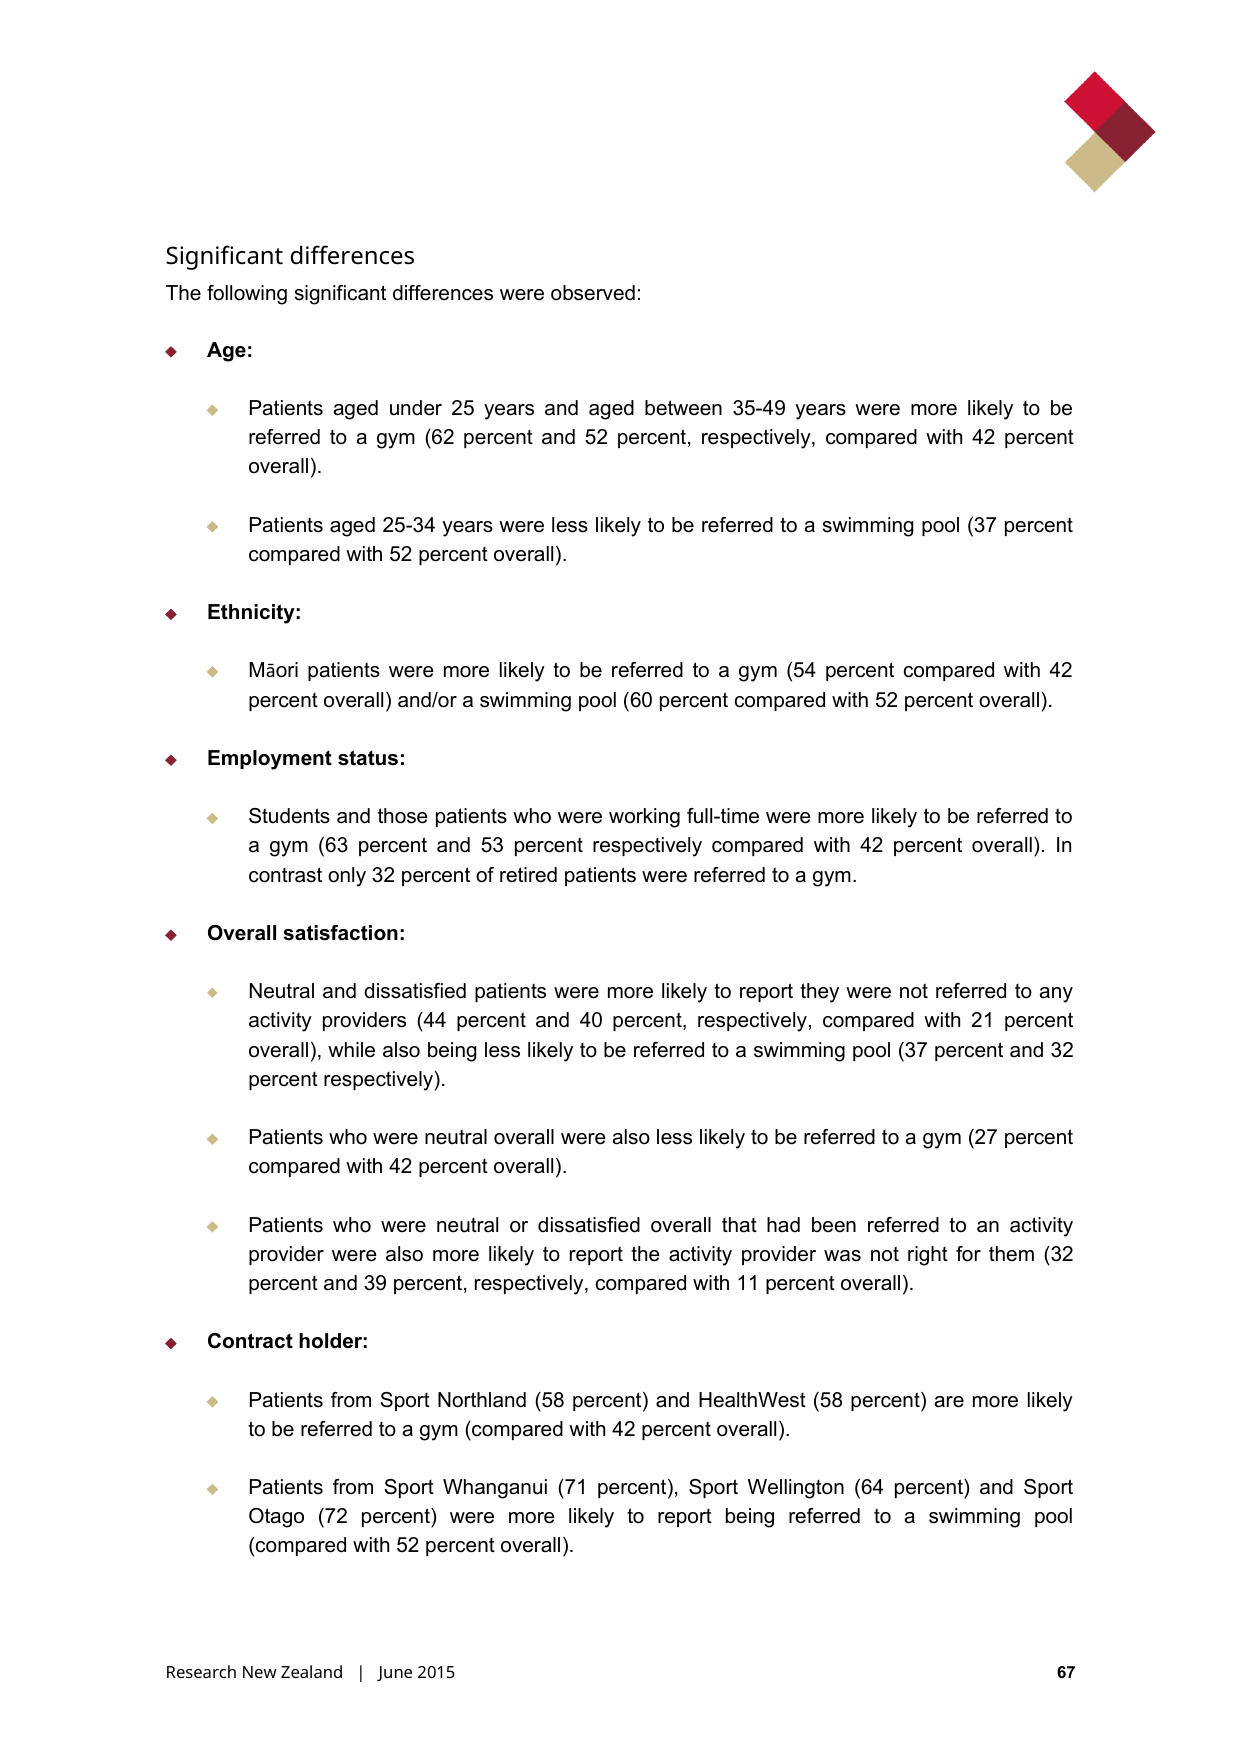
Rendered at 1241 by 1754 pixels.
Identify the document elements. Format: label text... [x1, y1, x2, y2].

list Overall satisfaction: [165, 916, 1075, 945]
list Age: [165, 332, 1075, 361]
list Patients from Sport Northland (58 percent) and HealthWest (58 percent) are more likely to be referred to a gym (compared with 42 percent overall). [207, 1382, 1075, 1441]
list Patients aged under 25 years and aged between 35-49 years were more likely to be referred to a gym (62 percent and 52 percent, respectively, compared with 42 percent overall). [207, 391, 1075, 478]
subtitle Significant differences [165, 239, 1075, 272]
list Employment status: [165, 741, 1075, 770]
list Students and those patients who were working full-time were more likely to be referred to a gym (63 percent and 53 percent respectively compared with 42 percent overall). In contrast only 32 percent of retired patients were referred to a gym. [207, 799, 1075, 886]
list Ethnicity: [165, 595, 1075, 624]
list Patients aged 25-34 years were less likely to be referred to a swimming pool (37 percent compared with 52 percent overall). [207, 507, 1075, 566]
list Māori patients were more likely to be referred to a gym (54 percent compared with 42 percent overall) and/or a swimming pool (60 percent compared with 52 percent overall). [207, 653, 1075, 711]
list Neutral and dissatisfied patients were more likely to report they were not referred to any activity providers (44 percent and 40 percent, respectively, compared with 21 percent overall), while also being less likely to be referred to a swimming pool (37 percent and 32 percent respectively). [207, 974, 1075, 1091]
list Patients who were neutral or dissatisfied overall that had been referred to an activity provider were also more likely to report the activity provider was not right for them (32 percent and 39 percent, respectively, compared with 11 percent overall). [207, 1207, 1075, 1295]
list Patients from Sport Whanganui (71 percent), Sport Wellington (64 percent) and Sport Otago (72 percent) were more likely to report being referred to a swimming pool (compared with 52 percent overall). [207, 1470, 1075, 1557]
text The following significant differences were observed: [165, 276, 1075, 305]
picture [1058, 70, 1160, 195]
text Contract holder: [165, 1324, 1075, 1353]
list Patients who were neutral overall were also less likely to be referred to a gym (27 percent compared with 42 percent overall). [207, 1120, 1075, 1178]
